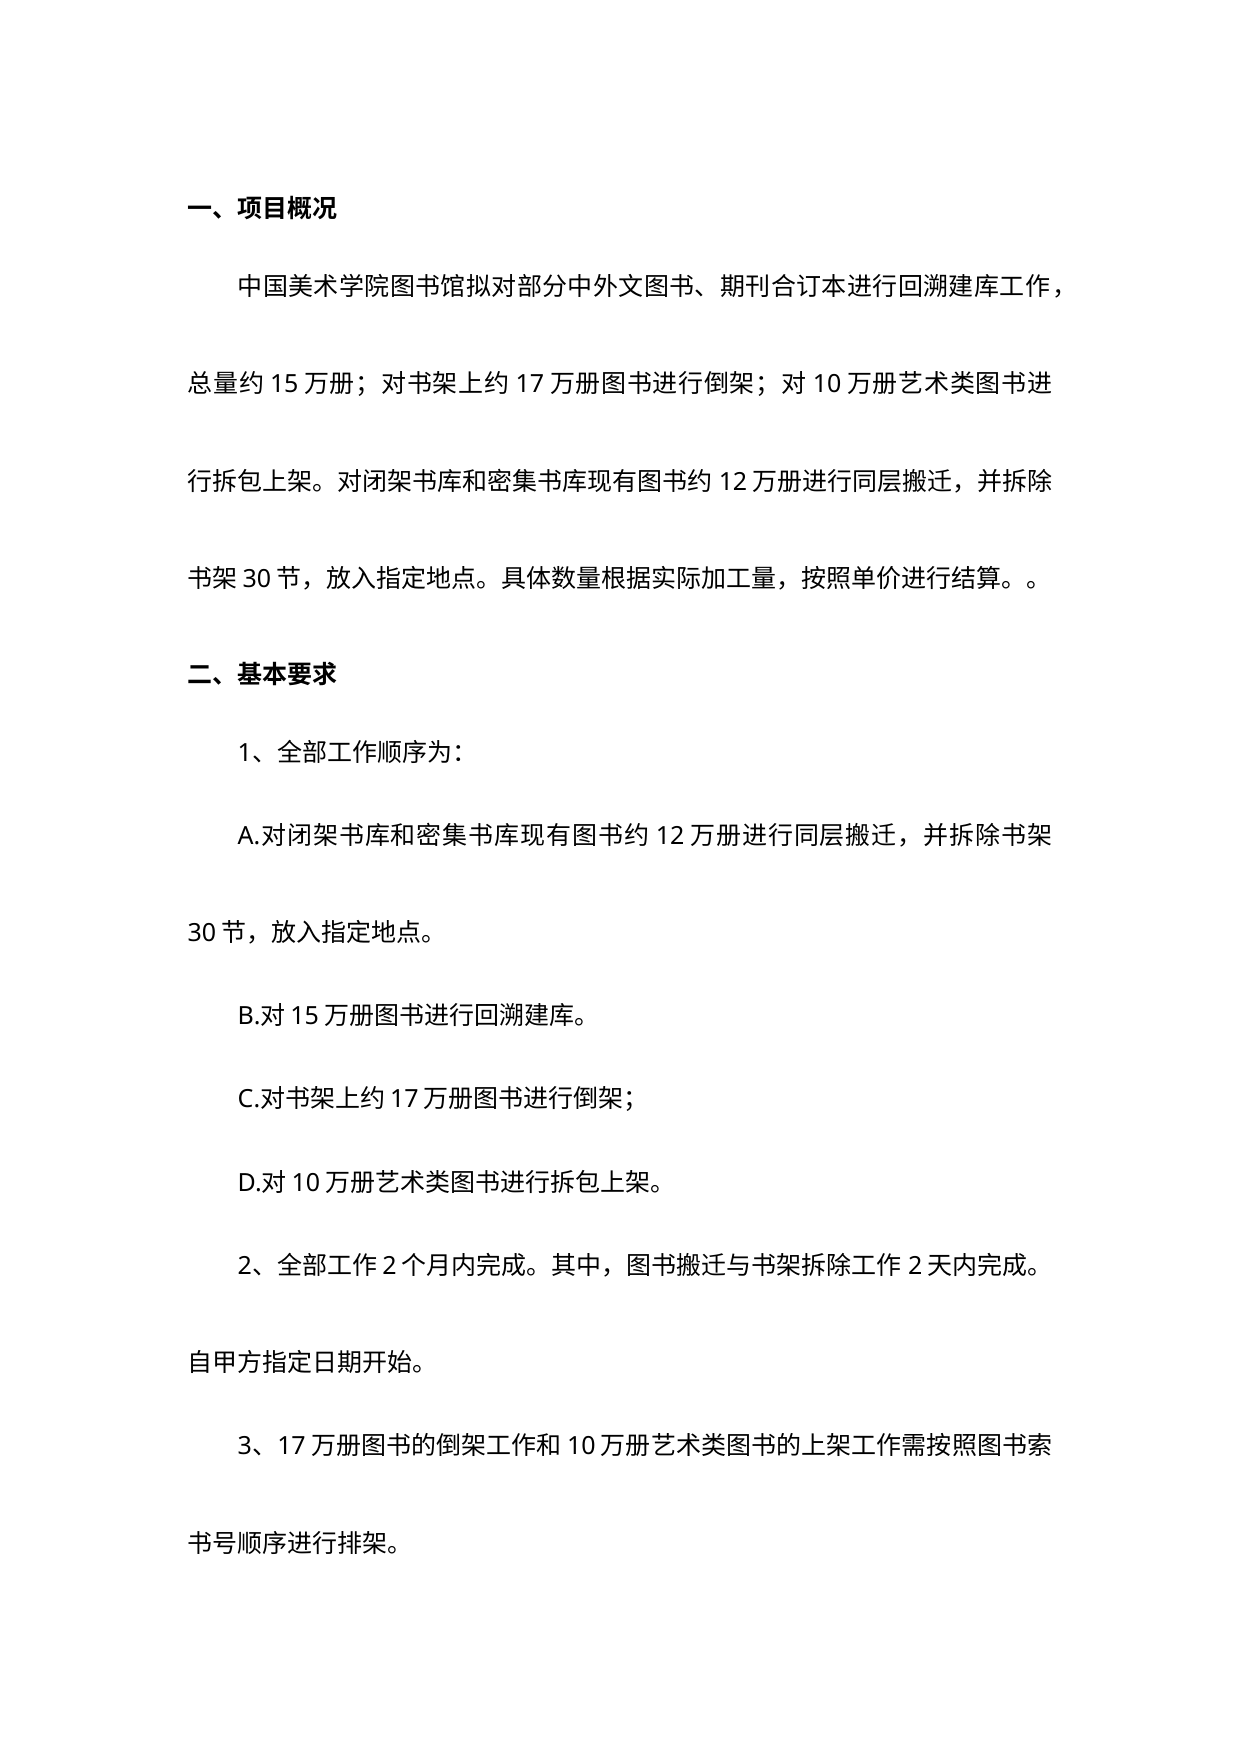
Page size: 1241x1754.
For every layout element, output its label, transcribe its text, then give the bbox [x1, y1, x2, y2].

subtitle 二、基本要求 [187, 640, 1053, 705]
list D.对10万册艺术类图书进行拆包上架。 [187, 1148, 1053, 1213]
list 3、17万册图书的倒架工作和10万册艺术类图书的上架工作需按照图书索书号顺序进行排架。 [187, 1411, 1053, 1574]
list 2、全部工作2个月内完成。其中，图书搬迁与书架拆除工作2天内完成。自甲方指定日期开始。 [187, 1231, 1053, 1393]
subtitle 一、项目概况 [187, 174, 1053, 239]
list A.对闭架书库和密集书库现有图书约12万册进行同层搬迁，并拆除书架30节，放入指定地点。 [187, 801, 1053, 963]
list C.对书架上约17万册图书进行倒架； [187, 1064, 1053, 1129]
list B.对15万册图书进行回溯建库。 [187, 981, 1053, 1046]
text 中国美术学院图书馆拟对部分中外文图书、期刊合订本进行回溯建库工作，总量约15万册；对书架上约17万册图书进行倒架；对10万册艺术类图书进行拆包上架。对闭架书库和密集书库现有图书约12万册进行同层搬迁，并拆除书架30节，放入指定地点。具体数量根据实际加工量，按照单价进行结算。。 [187, 252, 1053, 609]
list 1、全部工作顺序为： [187, 718, 1053, 783]
